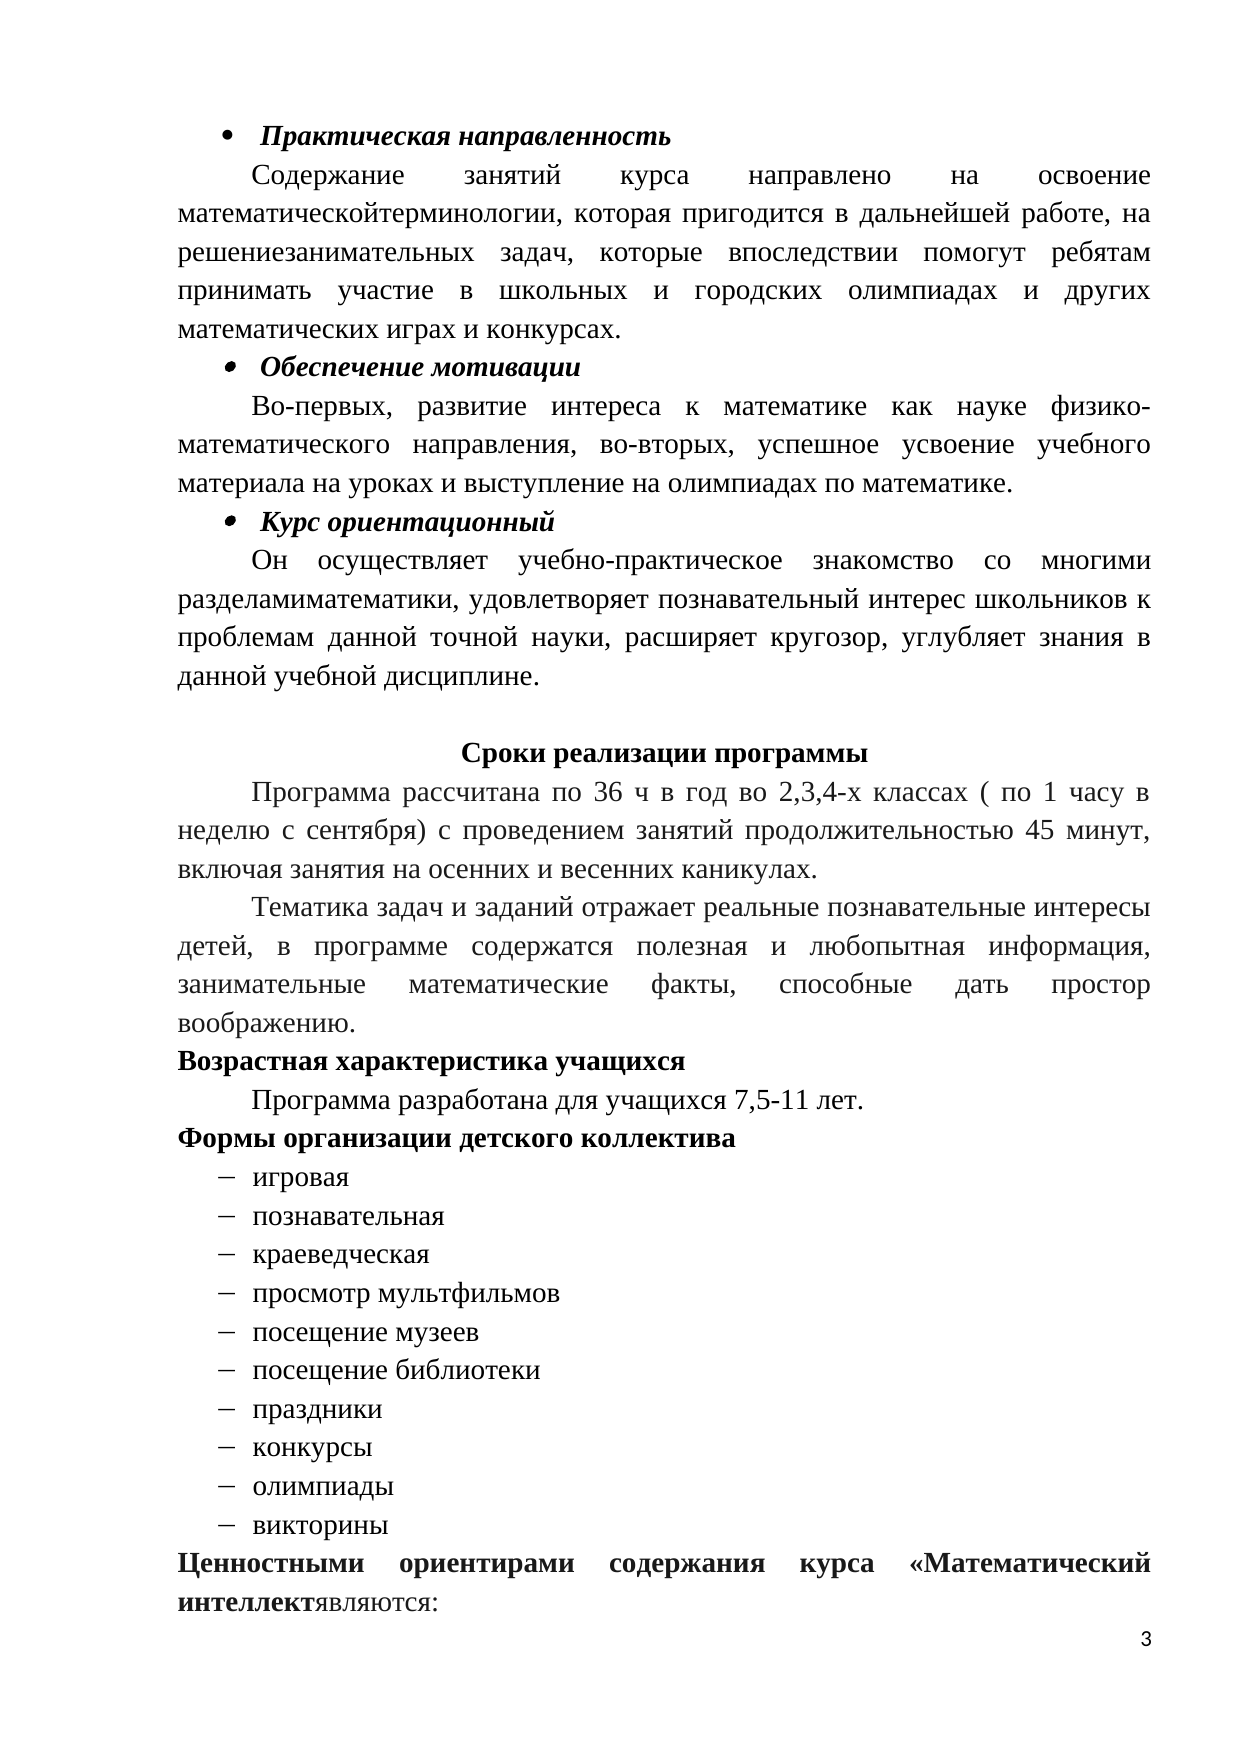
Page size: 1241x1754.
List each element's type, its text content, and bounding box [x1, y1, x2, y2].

list праздники [215, 1391, 1152, 1424]
list конкурсы [215, 1429, 1152, 1463]
text Содержание занятий курса направлено на освоение математическойтерминологии, которая пригодится в дальнейшей работе, на решениезанимательных задач, которые впоследствии помогут ребятам принимать участие в школьных и городских олимпиадах и других математических играх и конкурсах. [177, 157, 1152, 344]
text Ценностными ориентирами содержания курса «Математический интеллектявляются: [177, 1546, 1152, 1618]
text Он осуществляет учебно-практическое знакомство со многими разделамиматематики, удовлетворяет познавательный интерес школьников к проблемам данной точной науки, расширяет кругозор, углубляет знания в данной учебной дисциплине. [177, 542, 1152, 692]
list краеведческая [215, 1236, 1152, 1270]
text Тематика задач и заданий отражает реальные познавательные интересы детей, в программе содержатся полезная и любопытная информация, занимательные математические факты, способные дать простор воображению. [177, 889, 1152, 1038]
list Курс ориентационный [222, 504, 1152, 537]
text Во-первых, развитие интереса к математике как науке физико-математического направления, во-вторых, успешное усвоение учебного материала на уроках и выступление на олимпиадах по математике. [177, 388, 1152, 499]
list Практическая направленность [222, 118, 1152, 152]
list посещение библиотеки [215, 1352, 1152, 1386]
list игровая [215, 1159, 1152, 1193]
list Обеспечение мотивации [222, 349, 1152, 383]
list посещение музеев [215, 1314, 1152, 1347]
list викторины [215, 1507, 1152, 1541]
list олимпиады [215, 1468, 1152, 1502]
text Возрастная характеристика учащихся [177, 1043, 1152, 1077]
text Программа разработана для учащихся 7,5-11 лет. [177, 1082, 1152, 1116]
list просмотр мультфильмов [215, 1275, 1152, 1309]
list познавательная [215, 1198, 1152, 1231]
text Сроки реализации программы [177, 735, 1152, 769]
text Формы организации детского коллектива [177, 1121, 1152, 1154]
text Программа рассчитана по 36 ч в год во 2,3,4-х классах ( по 1 часу в неделю с сентября) с проведением занятий продолжительностью 45 минут, включая занятия на осенних и весенних каникулах. [177, 774, 1152, 884]
